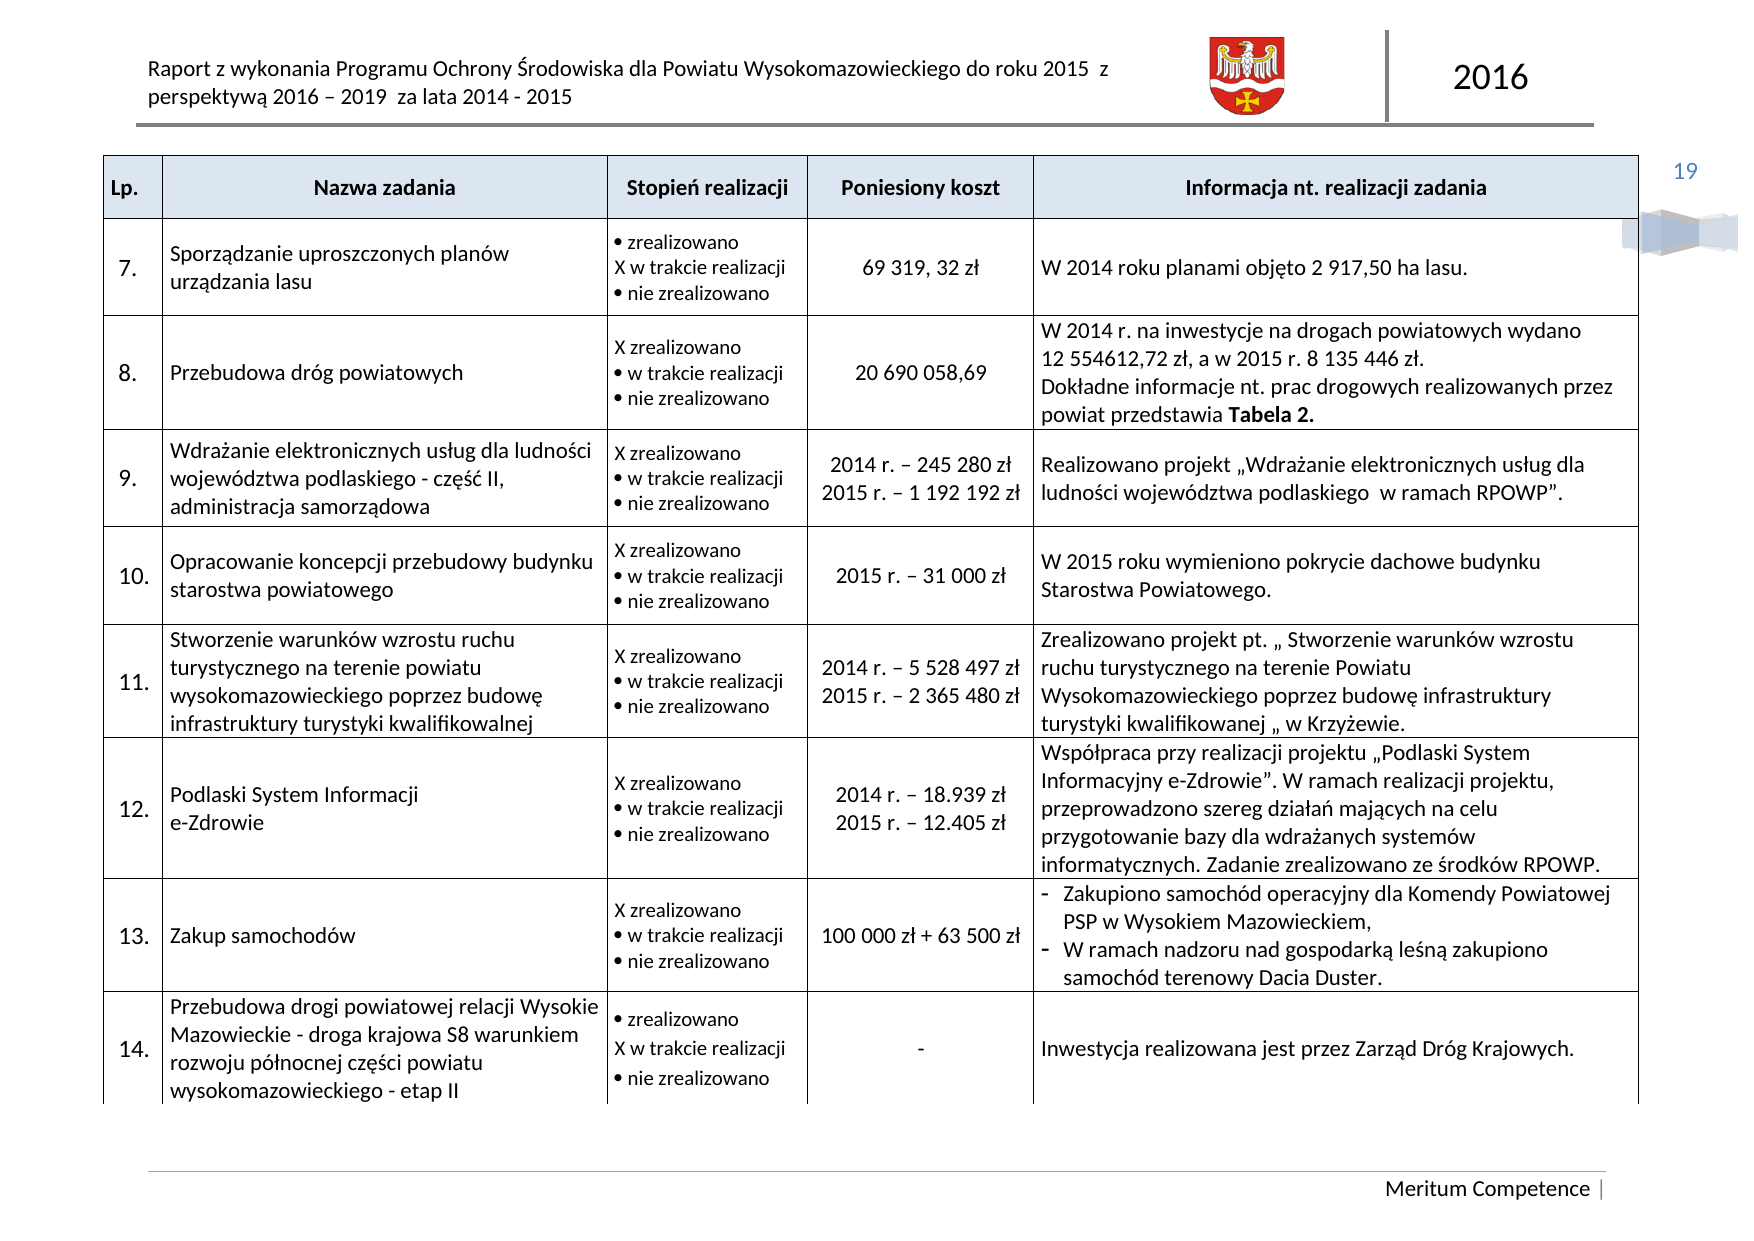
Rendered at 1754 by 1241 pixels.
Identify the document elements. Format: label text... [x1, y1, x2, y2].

table_cell 69 319, 32 zł [808, 219, 1033, 315]
table_cell Inwestycja realizowana jest przez Zarząd Dróg Krajowych. [1034, 992, 1638, 1104]
table_header Nazwa zadania [163, 156, 607, 218]
table_cell 20 690 058,69 [808, 316, 1033, 428]
table_cell W 2014 r. na inwestycje na drogach powiatowych wydano 12 554612,72 zł, a w 2015 r. 8 135 446 zł. Dokładne informacje nt. prac drogowych realizowanych przez powiat przedstawia Tabela 2. [1034, 316, 1638, 428]
table_cell 2014 r. – 5 528 497 zł 2015 r. – 2 365 480 zł [808, 625, 1033, 737]
table_cell 2015 r. – 31 000 zł [808, 527, 1033, 624]
table_header Poniesiony koszt [808, 156, 1033, 218]
table_cell 100 000 zł + 63 500 zł [808, 879, 1033, 991]
table_cell Zakup samochodów [163, 879, 607, 991]
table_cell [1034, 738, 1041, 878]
table_cell 2014 r. – 245 280 zł 2015 r. – 1 192 192 zł [808, 430, 1033, 526]
table_cell W 2014 roku planami objęto 2 917,50 ha lasu. [1034, 219, 1638, 315]
table_cell [104, 879, 162, 991]
table_cell Zrealizowano projekt pt. „ Stworzenie warunków wzrostu ruchu turystycznego na terenie Powiatu Wysokomazowieckiego poprzez budowę infrastruktury turystyki kwalifikowanej „ w Krzyżewie. [1034, 625, 1638, 737]
table_cell X zrealizowano w trakcie realizacji nie zrealizowano [608, 738, 807, 878]
table_cell Opracowanie koncepcji przebudowy budynku starostwa powiatowego [163, 527, 607, 624]
table_header Informacja nt. realizacji zadania [1034, 156, 1638, 218]
table_cell X zrealizowano w trakcie realizacji nie zrealizowano [608, 879, 807, 991]
table_cell Wdrażanie elektronicznych usług dla ludności województwa podlaskiego - część II, administracja samorządowa [163, 430, 607, 526]
table_cell X zrealizowano w trakcie realizacji nie zrealizowano [608, 527, 807, 624]
table_cell X zrealizowano w trakcie realizacji nie zrealizowano [608, 316, 807, 428]
table_cell Stworzenie warunków wzrostu ruchu turystycznego na terenie powiatu wysokomazowieckiego poprzez budowę infrastruktury turystyki kwalifikowalnej [163, 625, 607, 737]
picture [1209, 37, 1285, 115]
table_cell Sporządzanie uproszczonych planów urządzania lasu [163, 219, 607, 315]
table_cell [104, 316, 162, 428]
table_cell zrealizowano X w trakcie realizacji nie zrealizowano [608, 992, 807, 1104]
table_cell X zrealizowano w trakcie realizacji nie zrealizowano [608, 430, 807, 526]
table_cell Przebudowa drogi powiatowej relacji Wysokie Mazowieckie - droga krajowa S8 warunkiem rozwoju północnej części powiatu wysokomazowieckiego - etap II [163, 992, 607, 1104]
table_cell Zakupiono samochód operacyjny dla Komendy Powiatowej PSP w Wysokiem Mazowieckiem, W ramach nadzoru nad gospodarką leśną zakupiono samochód terenowy Dacia Duster. [1034, 879, 1638, 991]
table_cell [104, 430, 162, 526]
table_cell - [808, 992, 1033, 1104]
table_cell [104, 219, 162, 315]
table_cell W 2015 roku wymieniono pokrycie dachowe budynku Starostwa Powiatowego. [1034, 527, 1638, 624]
table_cell [104, 738, 162, 878]
table_cell Realizowano projekt „Wdrażanie elektronicznych usług dla ludności województwa podlaskiego w ramach RPOWP”. [1034, 430, 1638, 526]
table_cell [104, 992, 162, 1104]
table_cell [104, 625, 162, 737]
table_cell Podlaski System Informacji e-Zdrowie [163, 738, 607, 878]
table_header Stopień realizacji [608, 156, 807, 218]
table_cell 2014 r. – 18.939 zł 2015 r. – 12.405 zł [808, 738, 1033, 878]
table_cell X zrealizowano w trakcie realizacji nie zrealizowano [608, 625, 807, 737]
table_cell [104, 527, 162, 624]
table_cell zrealizowano X w trakcie realizacji nie zrealizowano [608, 219, 807, 315]
table_cell Przebudowa dróg powiatowych [163, 316, 607, 428]
table_cell Współpraca przy realizacji projektu „Podlaski System Informacyjny e-Zdrowie”. W ramach realizacji projektu, przeprowadzono szereg działań mających na celu przygotowanie bazy dla wdrażanych systemów informatycznych. Zadanie zrealizowano ze środków RPOWP. [1206, 738, 1638, 878]
table_header Lp. [104, 156, 162, 218]
